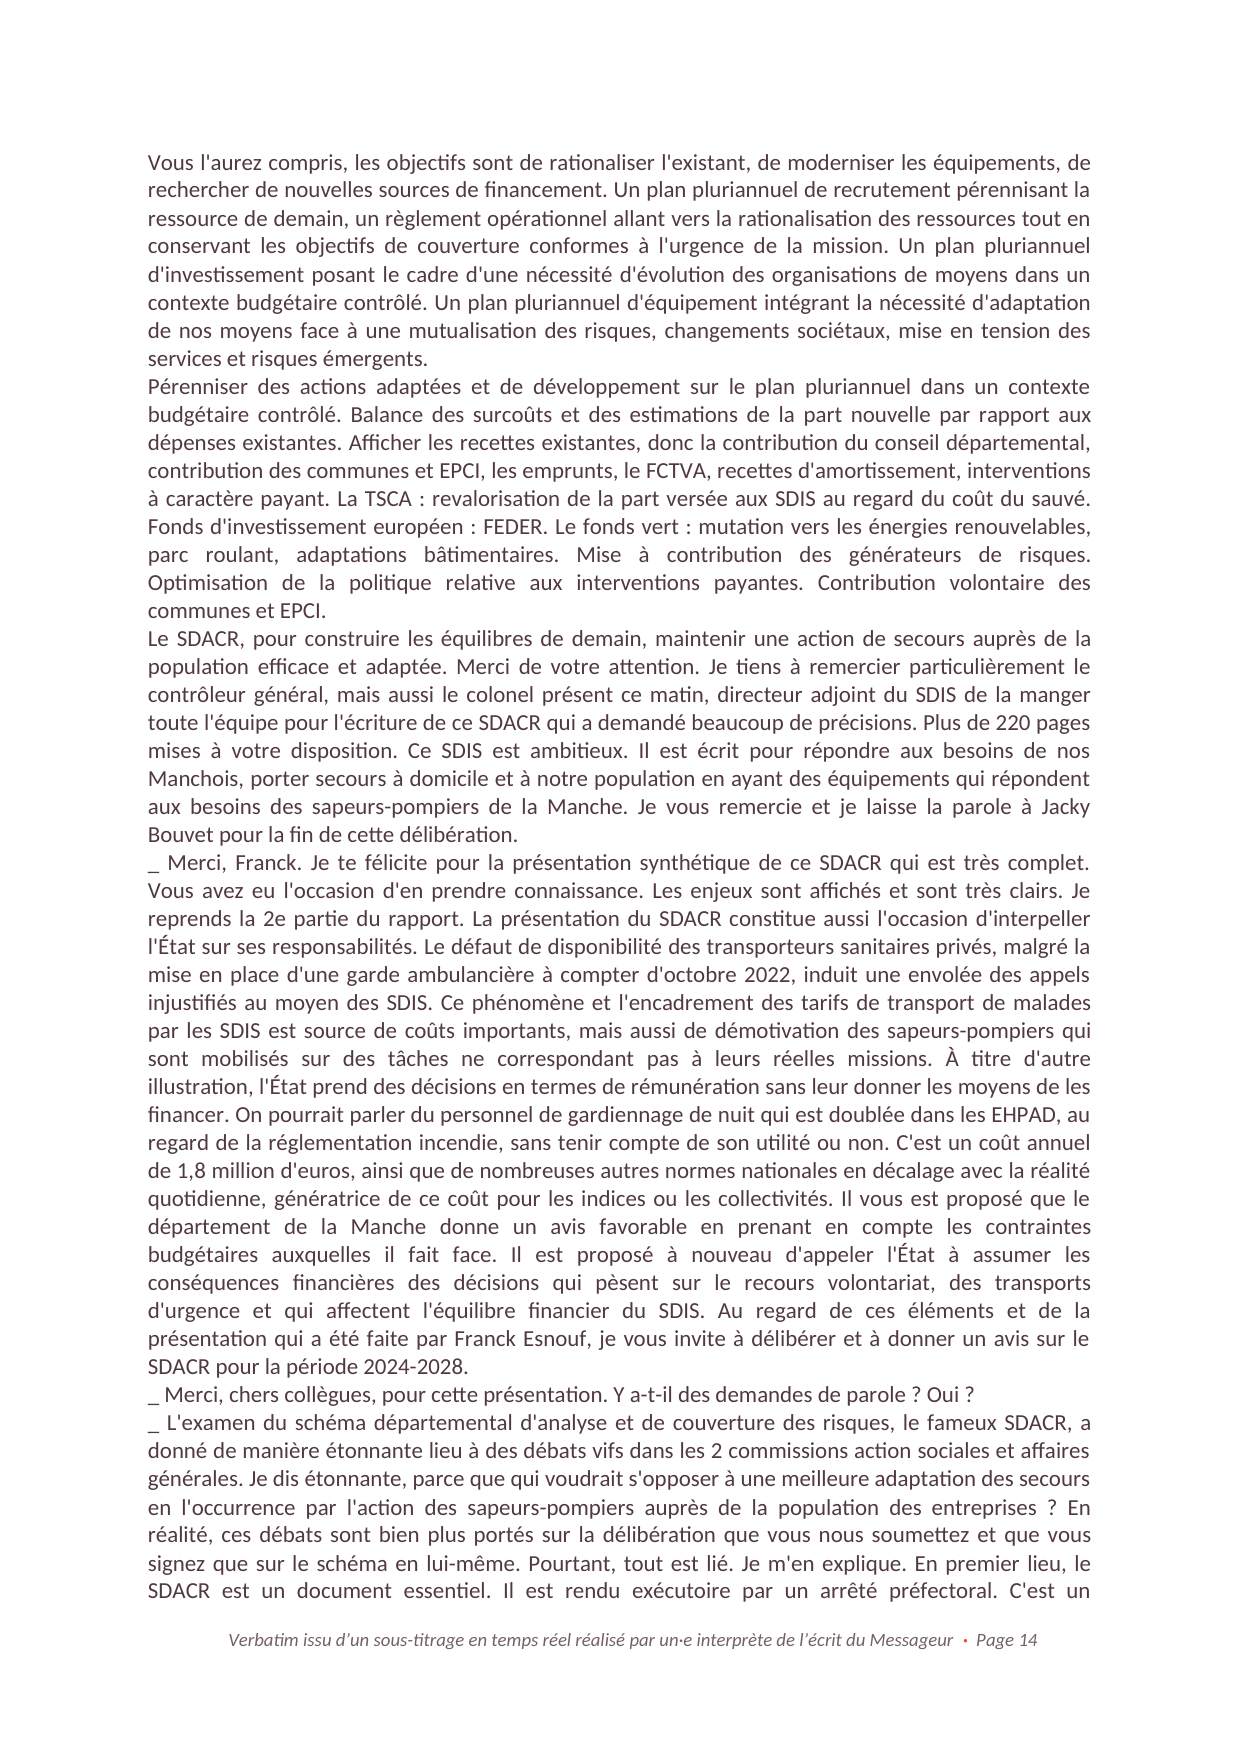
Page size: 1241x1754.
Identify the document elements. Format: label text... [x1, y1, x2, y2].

text Vous l'aurez compris, les objectifs sont de rationaliser l'existant, de moderniser les équipements, de rechercher de nouvelles sources de financement. Un plan pluriannuel de recrutement pérennisant la ressource de demain, un règlement opérationnel allant vers la rationalisation des ressources tout en conservant les objectifs de couverture conformes à l'urgence de la mission. Un plan pluriannuel d'investissement posant le cadre d'une nécessité d'évolution des organisations de moyens dans un contexte budgétaire contrôlé. Un plan pluriannuel d'équipement intégrant la nécessité d'adaptation de nos moyens face à une mutualisation des risques, changements sociétaux, mise en tension des services et risques émergents. [148, 148, 1093, 372]
text Le SDACR, pour construire les équilibres de demain, maintenir une action de secours auprès de la population efficace et adaptée. Merci de votre attention. Je tiens à remercier particulièrement le contrôleur général, mais aussi le colonel présent ce matin, directeur adjoint du SDIS de la manger toute l'équipe pour l'écriture de ce SDACR qui a demandé beaucoup de précisions. Plus de 220 pages mises à votre disposition. Ce SDIS est ambitieux. Il est écrit pour répondre aux besoins de nos Manchois, porter secours à domicile et à notre population en ayant des équipements qui répondent aux besoins des sapeurs-pompiers de la Manche. Je vous remercie et je laisse la parole à Jacky Bouvet pour la fin de cette délibération. [148, 624, 1093, 848]
text Pérenniser des actions adaptées et de développement sur le plan pluriannuel dans un contexte budgétaire contrôlé. Balance des surcoûts et des estimations de la part nouvelle par rapport aux dépenses existantes. Afficher les recettes existantes, donc la contribution du conseil départemental, contribution des communes et EPCI, les emprunts, le FCTVA, recettes d'amortissement, interventions à caractère payant. La TSCA : revalorisation de la part versée aux SDIS au regard du coût du sauvé. Fonds d'investissement européen : FEDER. Le fonds vert : mutation vers les énergies renouvelables, parc roulant, adaptations bâtimentaires. Mise à contribution des générateurs de risques. Optimisation de la politique relative aux interventions payantes. Contribution volontaire des communes et EPCI. [148, 372, 1093, 624]
text _ Merci, chers collègues, pour cette présentation. Y a-t-il des demandes de parole ? Oui ? [148, 1381, 1093, 1408]
text _ Merci, Franck. Je te félicite pour la présentation synthétique de ce SDACR qui est très complet. Vous avez eu l'occasion d'en prendre connaissance. Les enjeux sont affichés et sont très clairs. Je reprends la 2e partie du rapport. La présentation du SDACR constitue aussi l'occasion d'interpeller l'État sur ses responsabilités. Le défaut de disponibilité des transporteurs sanitaires privés, malgré la mise en place d'une garde ambulancière à compter d'octobre 2022, induit une envolée des appels injustifiés au moyen des SDIS. Ce phénomène et l'encadrement des tarifs de transport de malades par les SDIS est source de coûts importants, mais aussi de démotivation des sapeurs-pompiers qui sont mobilisés sur des tâches ne correspondant pas à leurs réelles missions. À titre d'autre illustration, l'État prend des décisions en termes de rémunération sans leur donner les moyens de les financer. On pourrait parler du personnel de gardiennage de nuit qui est doublée dans les EHPAD, au regard de la réglementation incendie, sans tenir compte de son utilité ou non. C'est un coût annuel de 1,8 million d'euros, ainsi que de nombreuses autres normes nationales en décalage avec la réalité quotidienne, génératrice de ce coût pour les indices ou les collectivités. Il vous est proposé que le département de la Manche donne un avis favorable en prenant en compte les contraintes budgétaires auxquelles il fait face. Il est proposé à nouveau d'appeler l'État à assumer les conséquences financières des décisions qui pèsent sur le recours volontariat, des transports d'urgence et qui affectent l'équilibre financier du SDIS. Au regard de ces éléments et de la présentation qui a été faite par Franck Esnouf, je vous invite à délibérer et à donner un avis sur le SDACR pour la période 2024-2028. [148, 848, 1093, 1381]
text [148, 1408, 1093, 1605]
